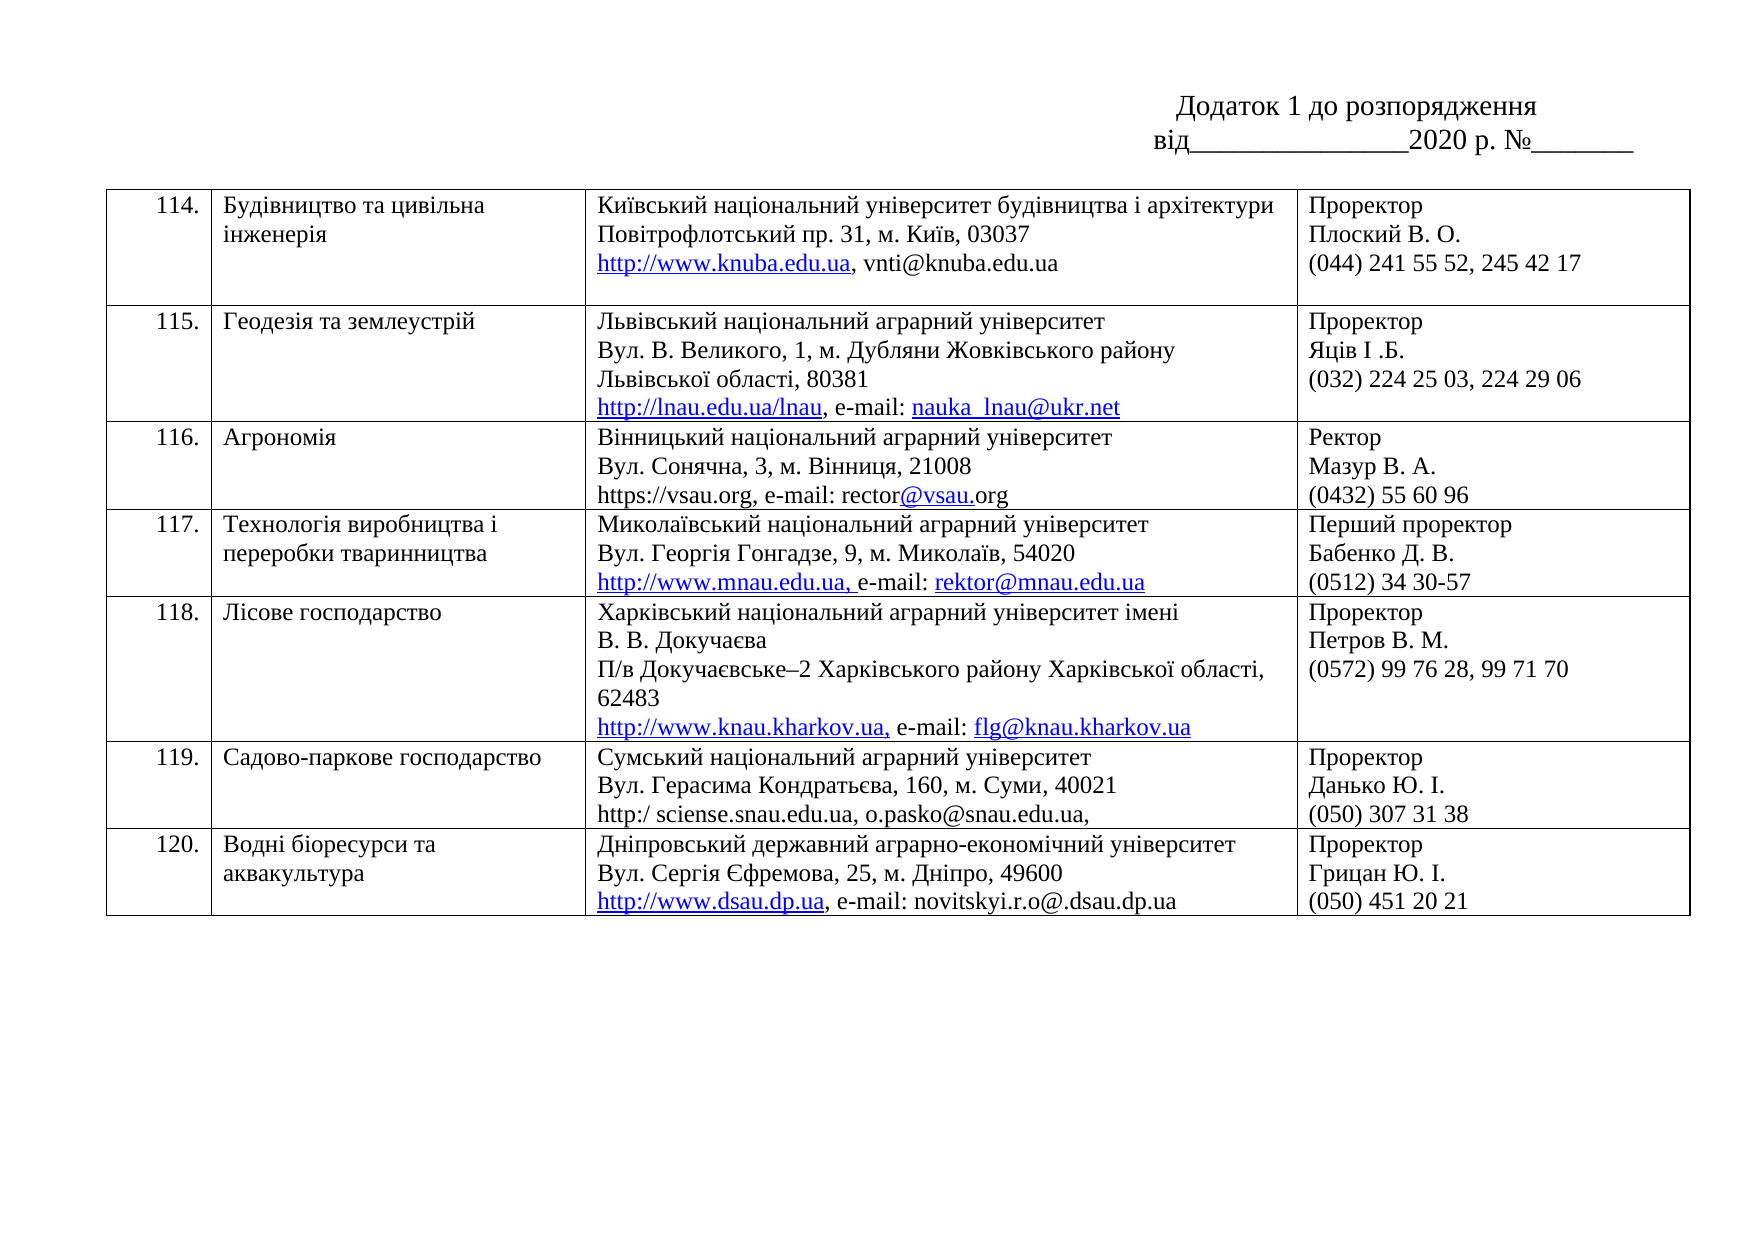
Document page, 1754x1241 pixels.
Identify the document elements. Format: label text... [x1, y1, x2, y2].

table_cell Технологія виробництва і переробки тваринництва [212, 510, 585, 596]
table_cell [107, 829, 211, 915]
table_header Проректор Плоский В. О. (044) 241 55 52, 245 42 17 [1298, 190, 1689, 305]
table_cell Проректор Данько Ю. І. (050) 307 31 38 [1298, 742, 1689, 828]
table_cell Сумський національний аграрний університет Вул. Герасима Кондратьєва, 160, м. Суми, 40021 http:/ sciense.snau.edu.ua, o.pasko@snau.edu.ua, [586, 742, 1297, 828]
table_cell Водні біоресурси та аквакультура [212, 829, 585, 915]
table_cell Вінницький національний аграрний університет Вул. Сонячна, 3, м. Вінниця, 21008 https://vsau.org, e-mail: rector@vsau.org [586, 422, 1297, 508]
table_cell Агрономія [212, 422, 585, 508]
table_cell [107, 510, 211, 596]
table_cell Проректор Грицан Ю. І. (050) 451 20 21 [1298, 829, 1689, 915]
text Додаток 1 до розпорядження [1077, 88, 1636, 122]
table_cell [107, 422, 211, 508]
table_cell Проректор Яців І .Б. (032) 224 25 03, 224 29 06 [1298, 306, 1689, 421]
table_header [107, 190, 211, 305]
table_cell Перший проректор Бабенко Д. В. (0512) 34 30-57 [1298, 510, 1689, 596]
table_cell Ректор Мазур В. А. (0432) 55 60 96 [1298, 422, 1689, 508]
table_cell [107, 597, 211, 741]
table_cell Садово-паркове господарство [212, 742, 585, 828]
table_cell Миколаївський національний аграрний університет Вул. Георгія Гонгадзе, 9, м. Миколаїв, 54020 http://www.mnau.edu.ua, e-mail: rektor@mnau.edu.ua [586, 510, 1297, 596]
table_cell [107, 306, 211, 421]
table_cell Проректор Петров В. М. (0572) 99 76 28, 99 71 70 [1298, 597, 1689, 741]
table_cell Геодезія та землеустрій [212, 306, 585, 421]
table_header Київський національний університет будівництва і архітектури Повітрофлотський пр. 31, м. Київ, 03037 http://www.knuba.edu.ua, vnti@knuba.edu.ua [586, 190, 1297, 305]
table_cell Лісове господарство [212, 597, 585, 741]
text від_______________2020 р. №_______ [1151, 122, 1636, 156]
table_cell [107, 742, 211, 828]
table_cell Харківський національний аграрний університет імені В. В. Докучаєва П/в Докучаєвське–2 Харківського району Харківської області, 62483 http://www.knau.kharkov.ua, e-mail: flg@knau.kharkov.ua [586, 597, 1297, 741]
table_cell Львівський національний аграрний університет Вул. В. Великого, 1, м. Дубляни Жовківського району Львівської області, 80381 http://lnau.edu.ua/lnau, e-mail: nauka_lnau@ukr.net [586, 306, 1297, 421]
table_cell Дніпровський державний аграрно-економічний університет Вул. Сергія Єфремова, 25, м. Дніпро, 49600 http://www.dsau.dp.ua, e-mail: novitskyi.r.o@.dsau.dp.ua [586, 829, 1297, 915]
table_header Будівництво та цивільна інженерія [212, 190, 585, 305]
